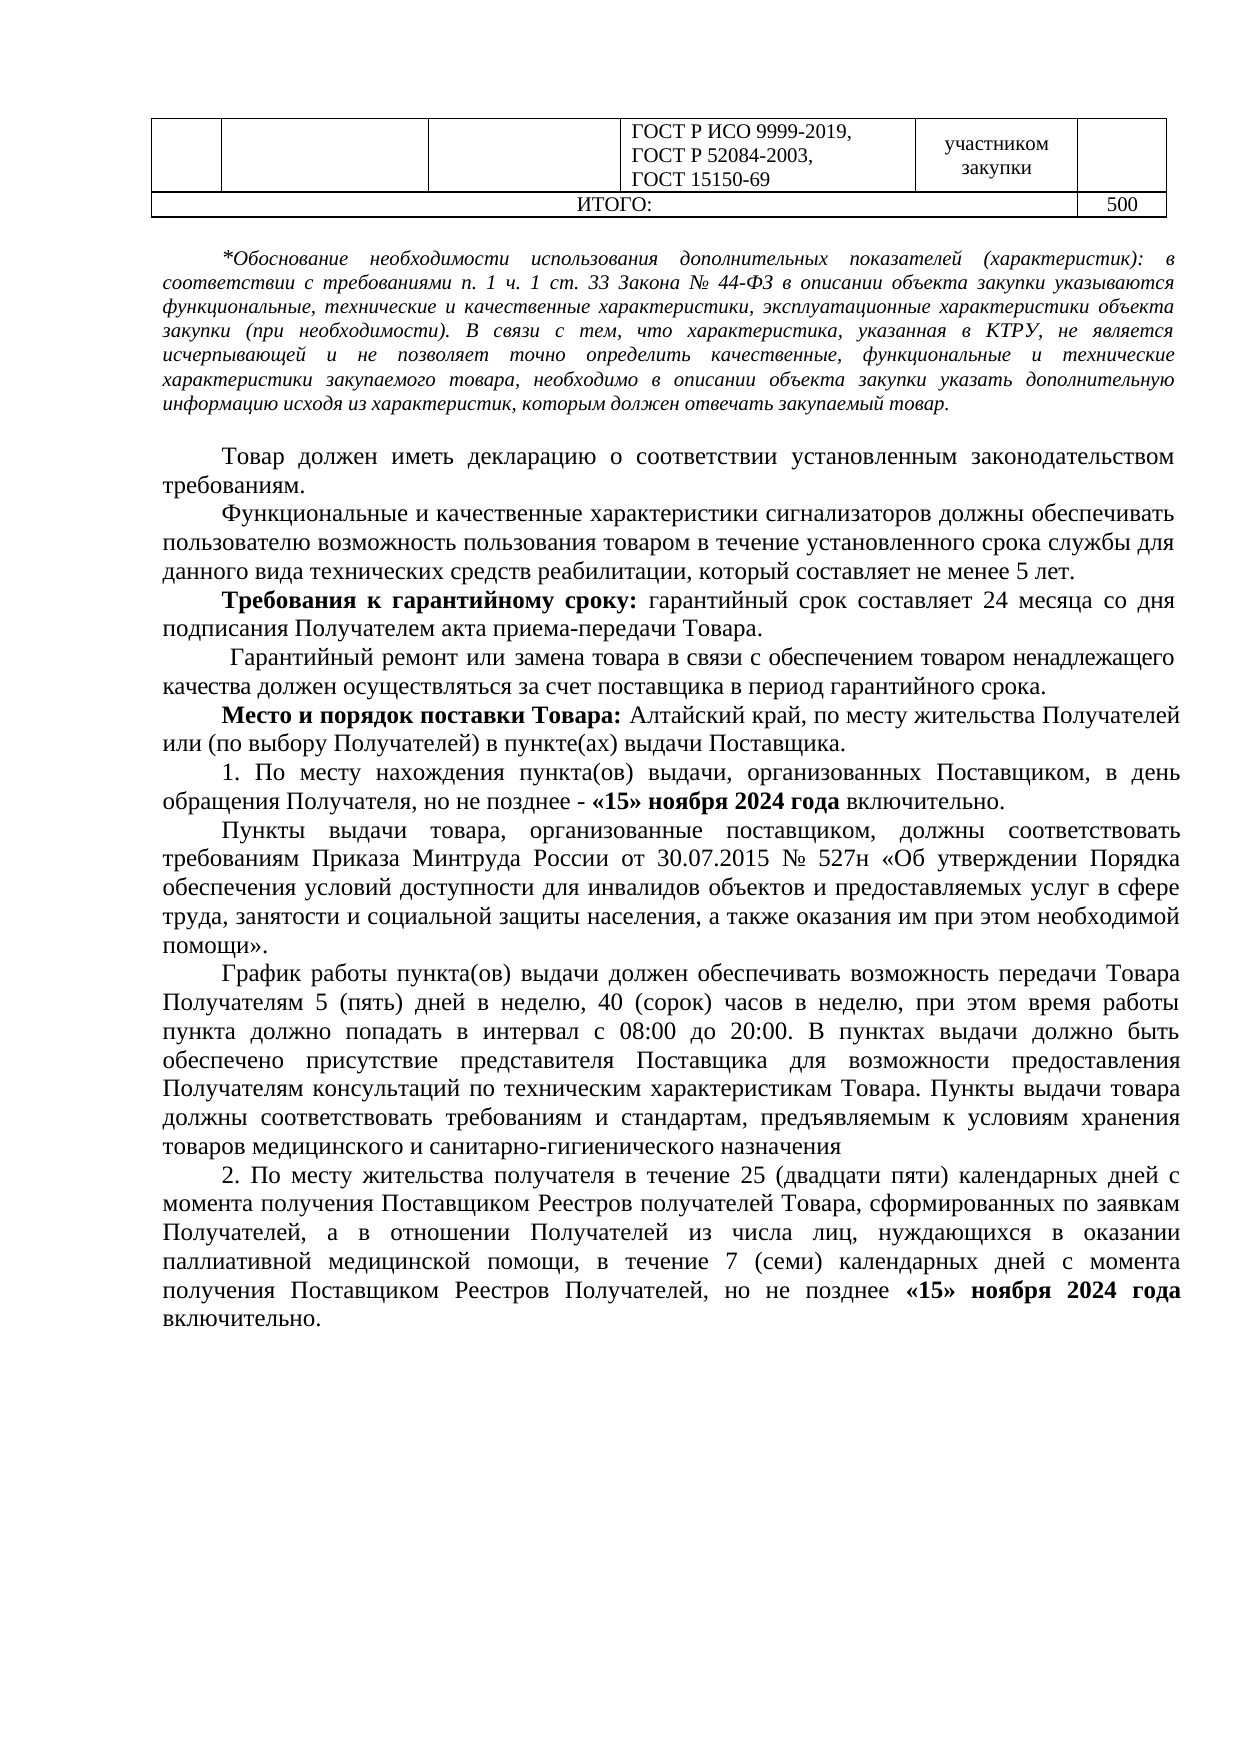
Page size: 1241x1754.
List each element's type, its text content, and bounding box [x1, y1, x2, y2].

text 1. По месту нахождения пункта(ов) выдачи, организованных Поставщиком, в день обращения Получателя, но не позднее - «15» ноября 2024 года включительно. [162, 757, 1181, 815]
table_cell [621, 119, 915, 191]
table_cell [916, 119, 1077, 191]
text 2. По месту жительства получателя в течение 25 (двадцати пяти) календарных дней с момента получения Поставщиком Реестров получателей Товара, сформированных по заявкам Получателей, а в отношении Получателей из числа лиц, нуждающихся в оказании паллиативной медицинской помощи, в течение 7 (семи) календарных дней с момента получения Поставщиком Реестров Получателей, но не позднее «15» ноября 2024 года включительно. [162, 1160, 1181, 1332]
text Пункты выдачи товара, организованные поставщиком, должны соответствовать требованиям Приказа Минтруда России от 30.07.2015 № 527н «Об утверждении Порядка обеспечения условий доступности для инвалидов объектов и предоставляемых услуг в сфере труда, занятости и социальной защиты населения, а также оказания им при этом необходимой помощи». [162, 815, 1181, 958]
table_cell 500 [1078, 193, 1166, 216]
text *Обоснование необходимости использования дополнительных показателей (характеристик): в соответствии с требованиями п. 1 ч. 1 ст. 33 Закона № 44-ФЗ в описании объекта закупки указываются функциональные, технические и качественные характеристики, эксплуатационные характеристики объекта закупки (при необходимости). В связи с тем, что характеристика, указанная в КТРУ, не является исчерпывающей и не позволяет точно определить качественные, функциональные и технические характеристики закупаемого товара, необходимо в описании объекта закупки указать дополнительную информацию исходя из характеристик, которым должен отвечать закупаемый товар. [162, 244, 1175, 414]
table_cell ИТОГО: [152, 193, 1077, 216]
text Товар должен иметь декларацию о соответствии установленным законодательством требованиям. [162, 441, 1175, 498]
text Функциональные и качественные характеристики сигнализаторов должны обеспечивать пользователю возможность пользования товаром в течение установленного срока службы для данного вида технических средств реабилитации, который составляет не менее 5 лет. [162, 498, 1175, 585]
text Гарантийный ремонт или замена товара в связи с обеспечением товаром ненадлежащего качества должен осуществляться за счет поставщика в период гарантийного срока. [162, 642, 1175, 700]
text Место и порядок поставки Товара: Алтайский край, по месту жительства Получателей или (по выбору Получателей) в пункте(ах) выдачи Поставщика. [162, 700, 1181, 757]
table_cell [429, 119, 620, 191]
text График работы пункта(ов) выдачи должен обеспечивать возможность передачи Товара Получателям 5 (пять) дней в неделю, 40 (сорок) часов в неделю, при этом время работы пункта должно попадать в интервал с 08:00 до 20:00. В пунктах выдачи должно быть обеспечено присутствие представителя Поставщика для возможности предоставления Получателям консультаций по техническим характеристикам Товара. Пункты выдачи товара должны соответствовать требованиям и стандартам, предъявляемым к условиям хранения товаров медицинского и санитарно-гигиенического назначения [162, 958, 1181, 1160]
text Требования к гарантийному сроку: гарантийный срок составляет 24 месяца со дня подписания Получателем акта приема-передачи Товара. [162, 585, 1175, 642]
